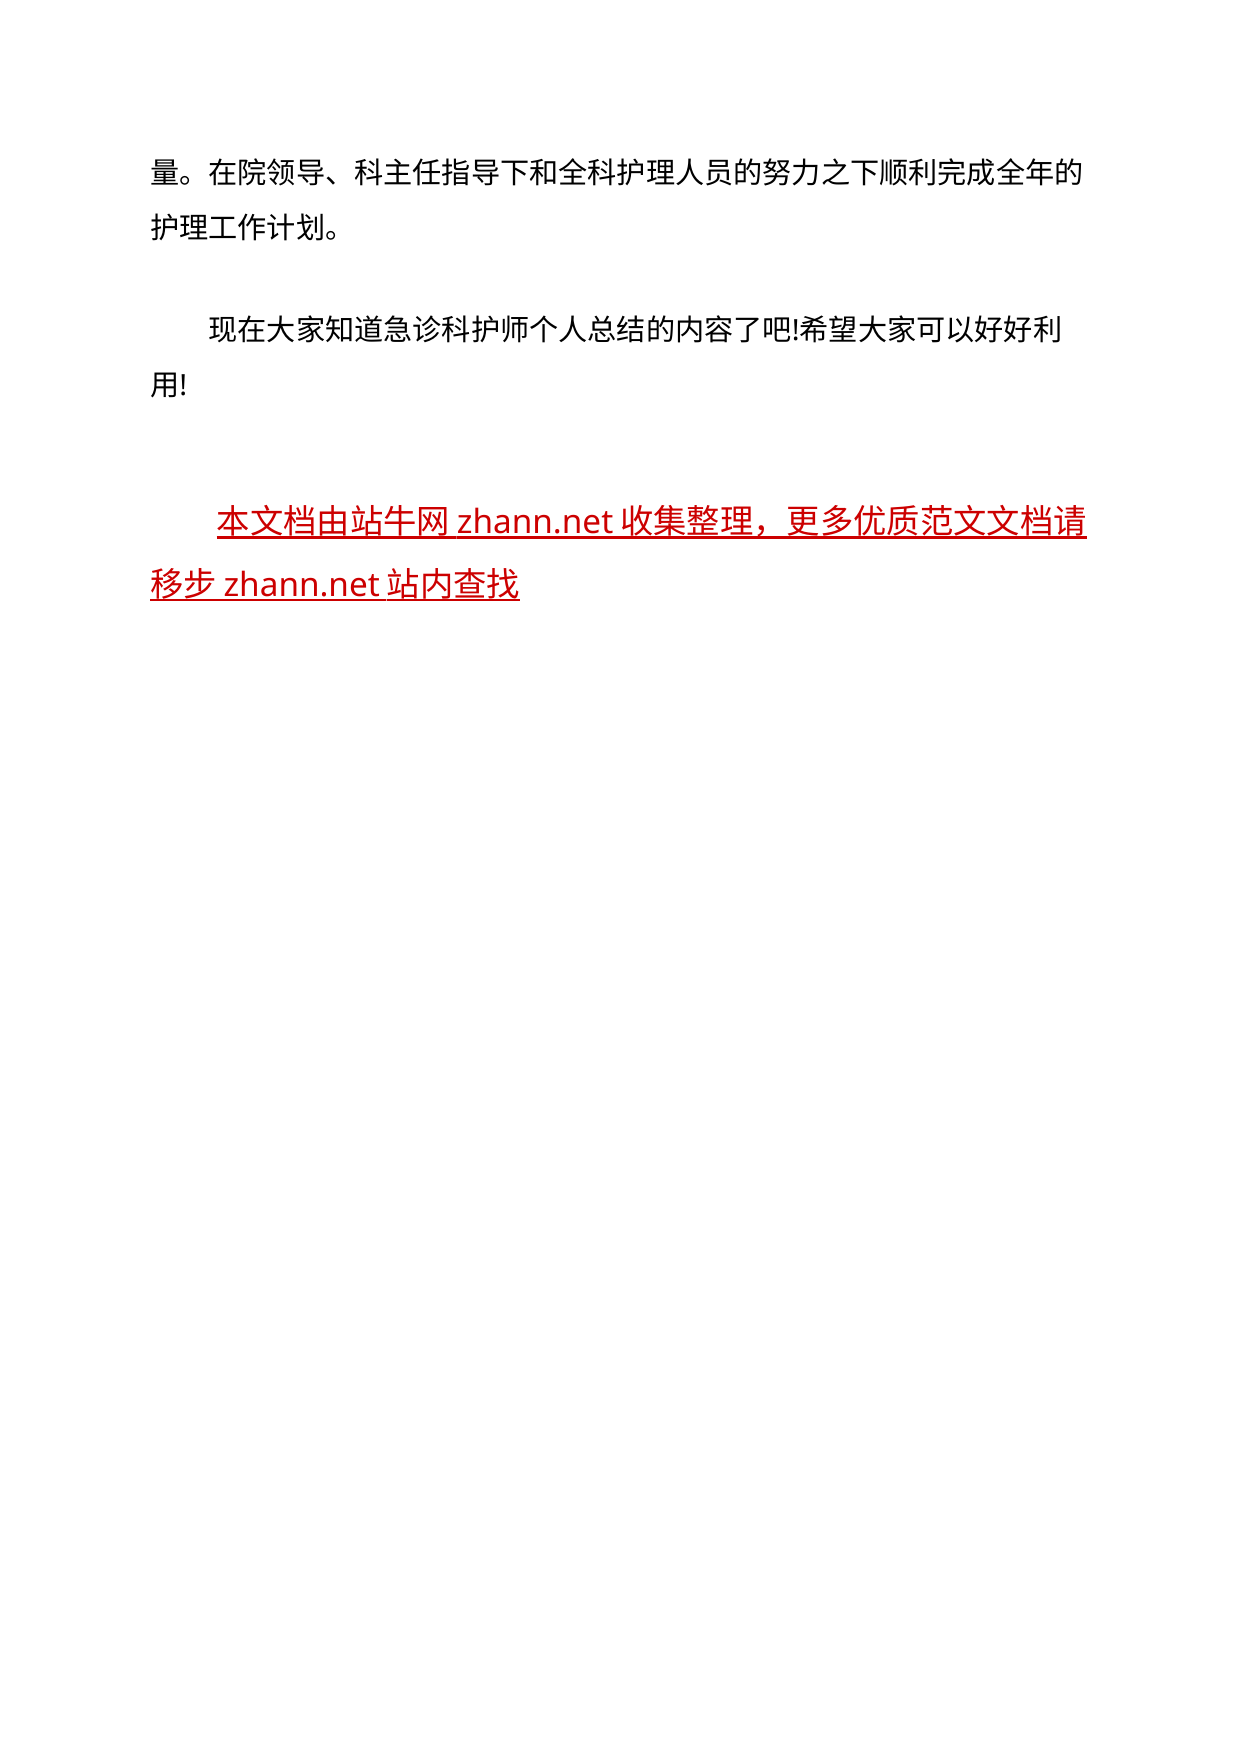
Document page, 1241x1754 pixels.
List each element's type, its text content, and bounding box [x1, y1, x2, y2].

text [150, 150, 1090, 247]
text 本文档由站牛网zhann.net收集整理，更多优质范文文档请移步zhann.net站内查找 [150, 495, 1090, 606]
text 现在大家知道急诊科护师个人总结的内容了吧!希望大家可以好好利用! [150, 307, 1090, 404]
